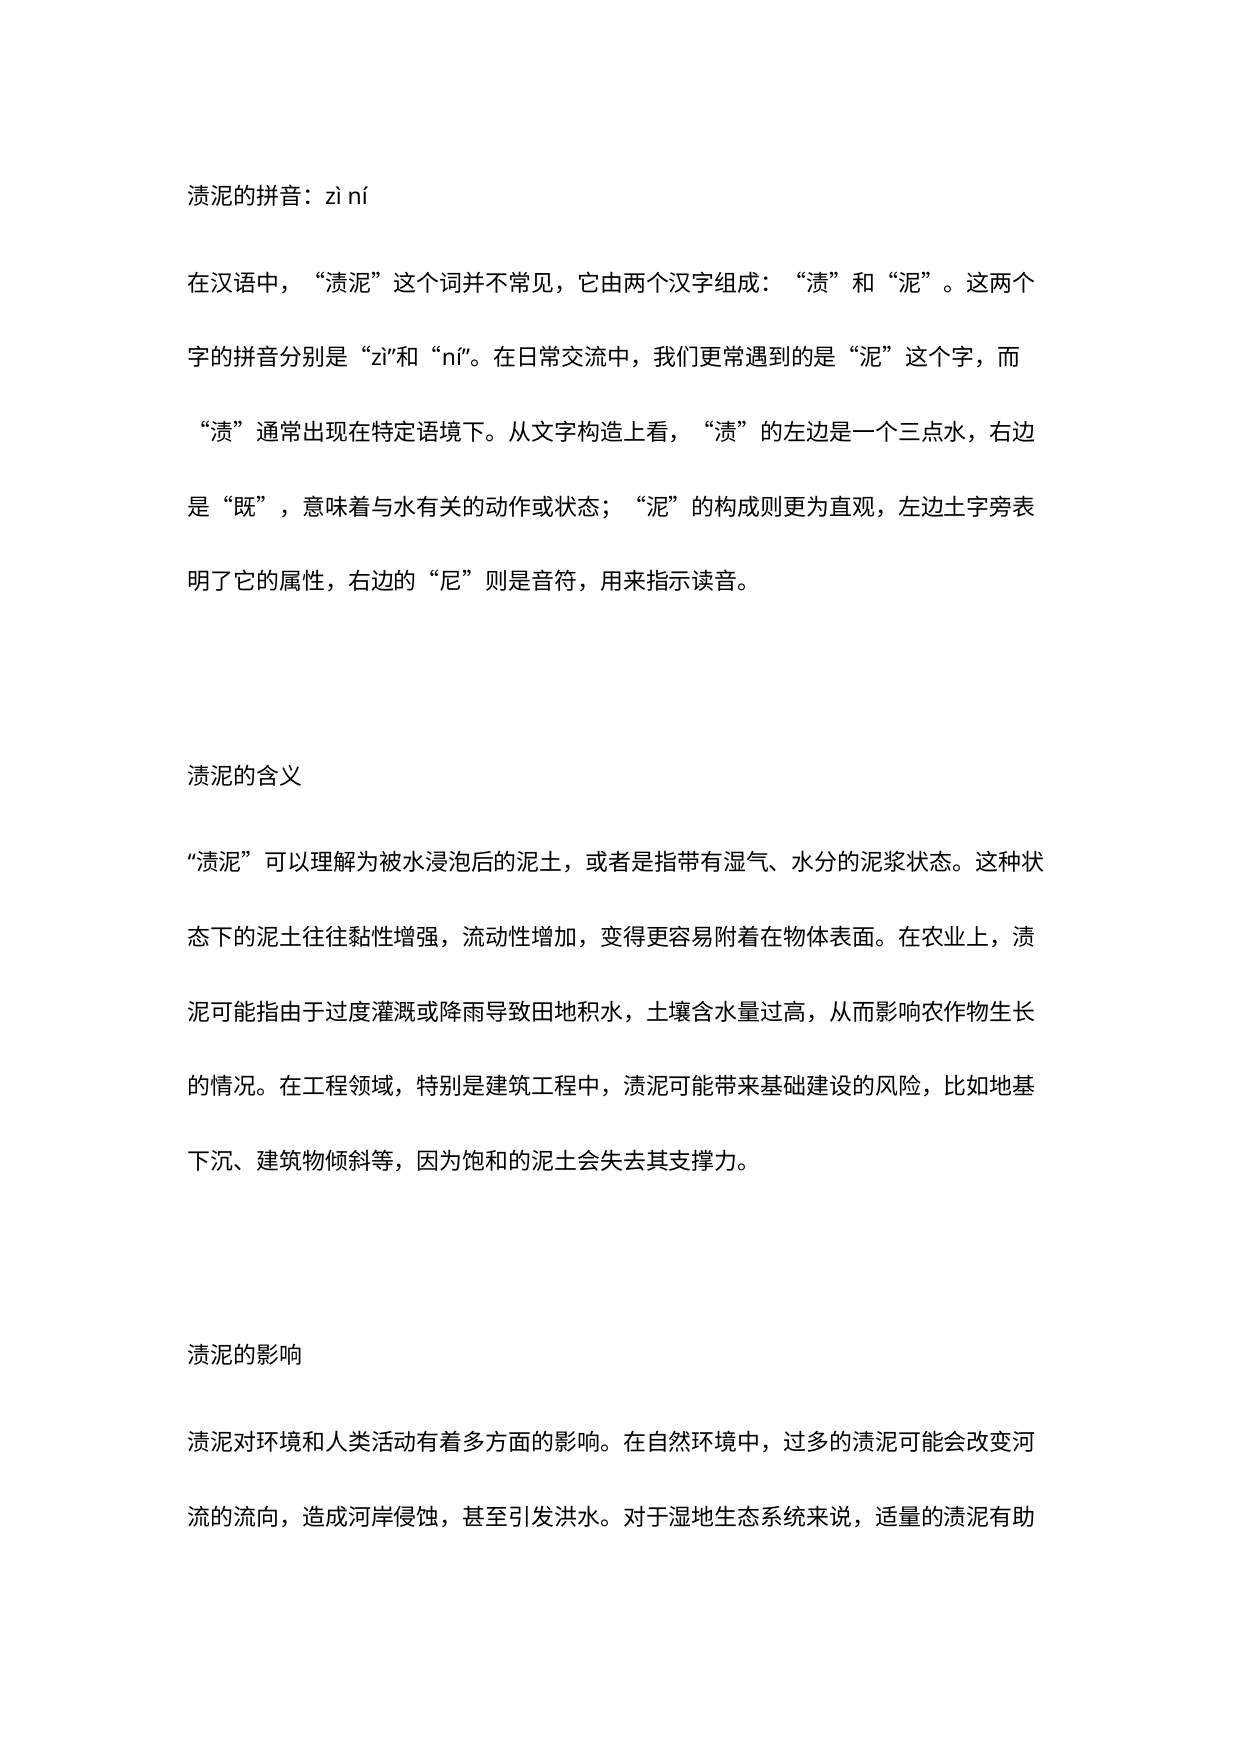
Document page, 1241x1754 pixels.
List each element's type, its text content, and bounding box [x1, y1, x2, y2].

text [187, 1408, 1053, 1547]
text “渍泥”可以理解为被水浸泡后的泥土，或者是指带有湿气、水分的泥浆状态。这种状态下的泥土往往黏性增强，流动性增加，变得更容易附着在物体表面。在农业上，渍泥可能指由于过度灌溉或降雨导致田地积水，土壤含水量过高，从而影响农作物生长的情况。在工程领域，特别是建筑工程中，渍泥可能带来基础建设的风险，比如地基下沉、建筑物倾斜等，因为饱和的泥土会失去其支撑力。 [187, 828, 1053, 1192]
text 在汉语中，“渍泥”这个词并不常见，它由两个汉字组成：“渍”和“泥”。这两个字的拼音分别是“zì”和“ní”。在日常交流中，我们更常遇到的是“泥”这个字，而“渍”通常出现在特定语境下。从文字构造上看，“渍”的左边是一个三点水，右边是“既”，意味着与水有关的动作或状态；“泥”的构成则更为直观，左边土字旁表明了它的属性，右边的“尼”则是音符，用来指示读音。 [187, 249, 1053, 612]
text 渍泥的拼音：zì ní [187, 162, 1053, 227]
text 渍泥的影响 [187, 1321, 1053, 1386]
text 渍泥的含义 [187, 742, 1053, 807]
